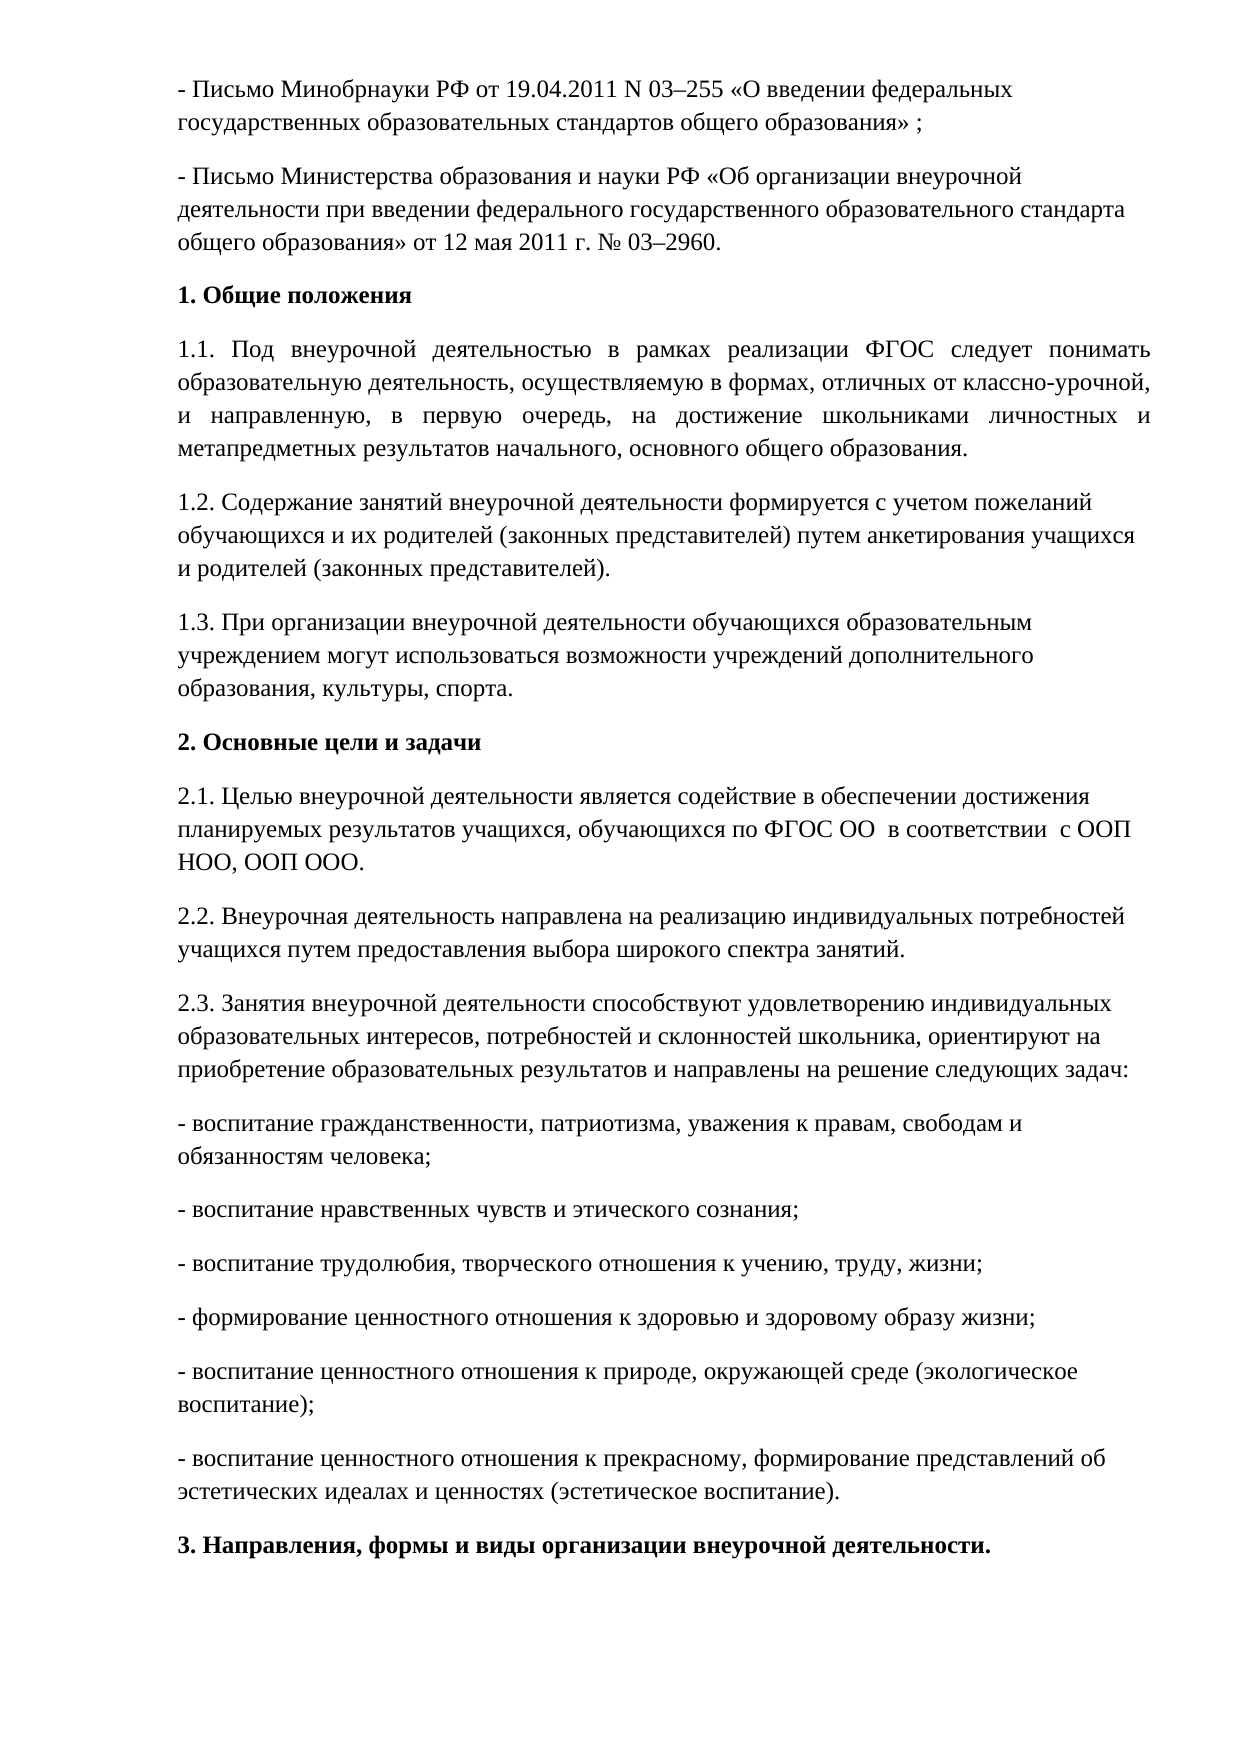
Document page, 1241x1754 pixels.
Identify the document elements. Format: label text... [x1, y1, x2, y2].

text - воспитание трудолюбия, творческого отношения к учению, труду, жизни; [177, 1248, 1152, 1277]
text - формирование ценностного отношения к здоровью и здоровому образу жизни; [177, 1302, 1152, 1331]
text 3. Направления, формы и виды организации внеурочной деятельности. [177, 1530, 1152, 1559]
text 2.1. Целью внеурочной деятельности является содействие в обеспечении достижения планируемых результатов учащихся, обучающихся по ФГОС ОО в соответствии с ООП НОО, ООП ООО. [177, 781, 1152, 876]
text 1. Общие положения [177, 281, 1152, 309]
text 2.3. Занятия внеурочной деятельности способствуют удовлетворению индивидуальных образовательных интересов, потребностей и склонностей школьника, ориентируют на приобретение образовательных результатов и направлены на решение следующих задач: [177, 988, 1152, 1083]
text 2. Основные цели и задачи [177, 727, 1152, 756]
text - воспитание ценностного отношения к природе, окружающей среде (экологическое воспитание); [177, 1356, 1152, 1418]
text - Письмо Министерства образования и науки РФ «Об организации внеурочной деятельности при введении федерального государственного образовательного стандарта общего образования» от 12 мая 2011 г. № 03–2960. [177, 161, 1152, 256]
text - Письмо Минобрнауки РФ от 19.04.2011 N 03–255 «О введении федеральных государственных образовательных стандартов общего образования» ; [177, 74, 1152, 136]
text - воспитание гражданственности, патриотизма, уважения к правам, свободам и обязанностям человека; [177, 1108, 1152, 1169]
text - воспитание нравственных чувств и этического сознания; [177, 1194, 1152, 1223]
text 1.3. При организации внеурочной деятельности обучающихся образовательным учреждением могут использоваться возможности учреждений дополнительного образования, культуры, спорта. [177, 607, 1152, 702]
text 1.2. Содержание занятий внеурочной деятельности формируется с учетом пожеланий обучающихся и их родителей (законных представителей) путем анкетирования учащихся и родителей (законных представителей). [177, 487, 1152, 582]
text 2.2. Внеурочная деятельность направлена на реализацию индивидуальных потребностей учащихся путем предоставления выбора широкого спектра занятий. [177, 901, 1152, 963]
text - воспитание ценностного отношения к прекрасному, формирование представлений об эстетических идеалах и ценностях (эстетическое воспитание). [177, 1443, 1152, 1505]
text 1.1. Под внеурочной деятельностью в рамках реализации ФГОС следует понимать образовательную деятельность, осуществляемую в формах, отличных от классно-урочной, и направленную, в первую очередь, на достижение школьниками личностных и метапредметных результатов начального, основного общего образования. [177, 334, 1152, 462]
